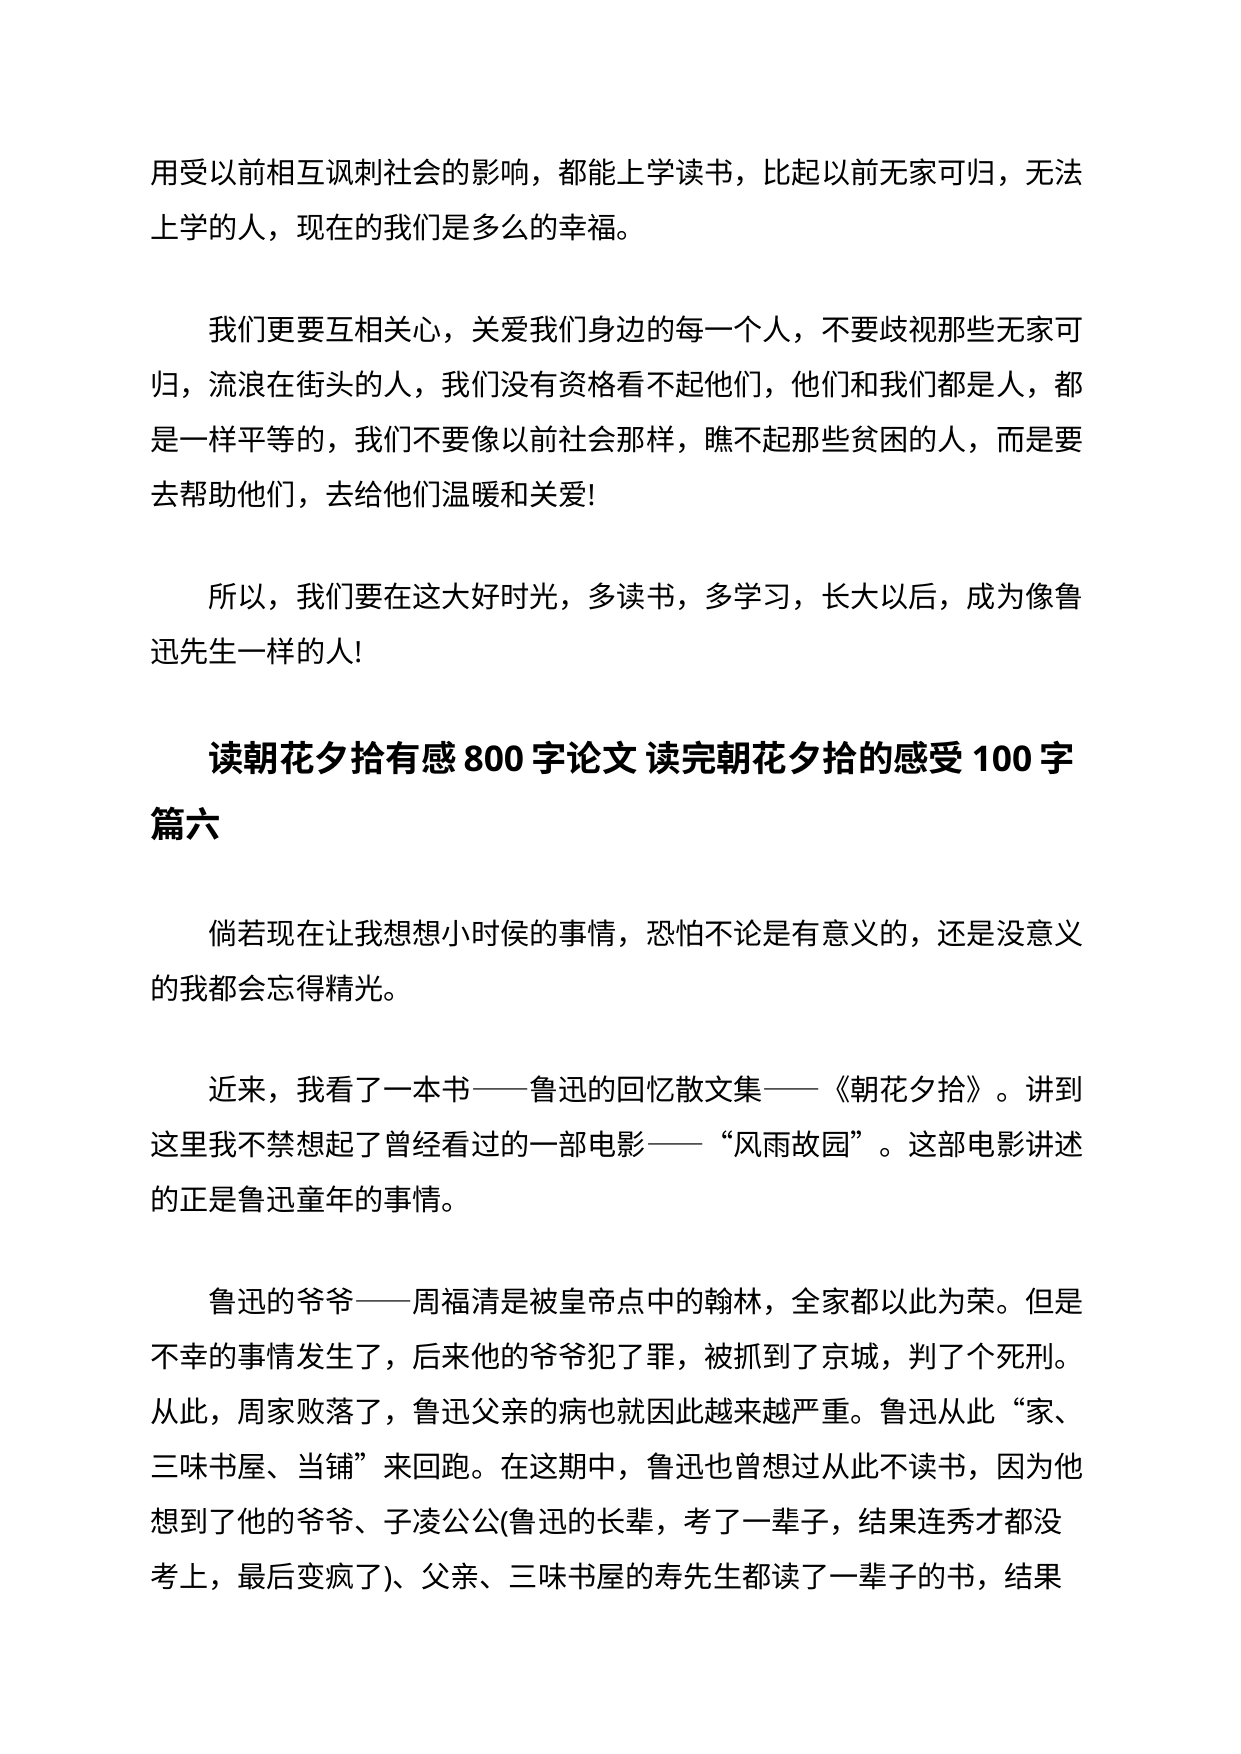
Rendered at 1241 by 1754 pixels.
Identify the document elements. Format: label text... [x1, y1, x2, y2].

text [150, 150, 1090, 247]
text 读朝花夕拾有感800字论文 读完朝花夕拾的感受100字篇六 [150, 730, 1090, 848]
text 近来，我看了一本书——鲁迅的回忆散文集——《朝花夕拾》。讲到这里我不禁想起了曾经看过的一部电影——“风雨故园”。这部电影讲述的正是鲁迅童年的事情。 [150, 1067, 1090, 1219]
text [150, 1278, 1090, 1596]
text 我们更要互相关心，关爱我们身边的每一个人，不要歧视那些无家可归，流浪在街头的人，我们没有资格看不起他们，他们和我们都是人，都是一样平等的，我们不要像以前社会那样，瞧不起那些贫困的人，而是要去帮助他们，去给他们温暖和关爱! [150, 307, 1090, 514]
text 倘若现在让我想想小时侯的事情，恐怕不论是有意义的，还是没意义的我都会忘得精光。 [150, 910, 1090, 1007]
text 所以，我们要在这大好时光，多读书，多学习，长大以后，成为像鲁迅先生一样的人! [150, 573, 1090, 671]
